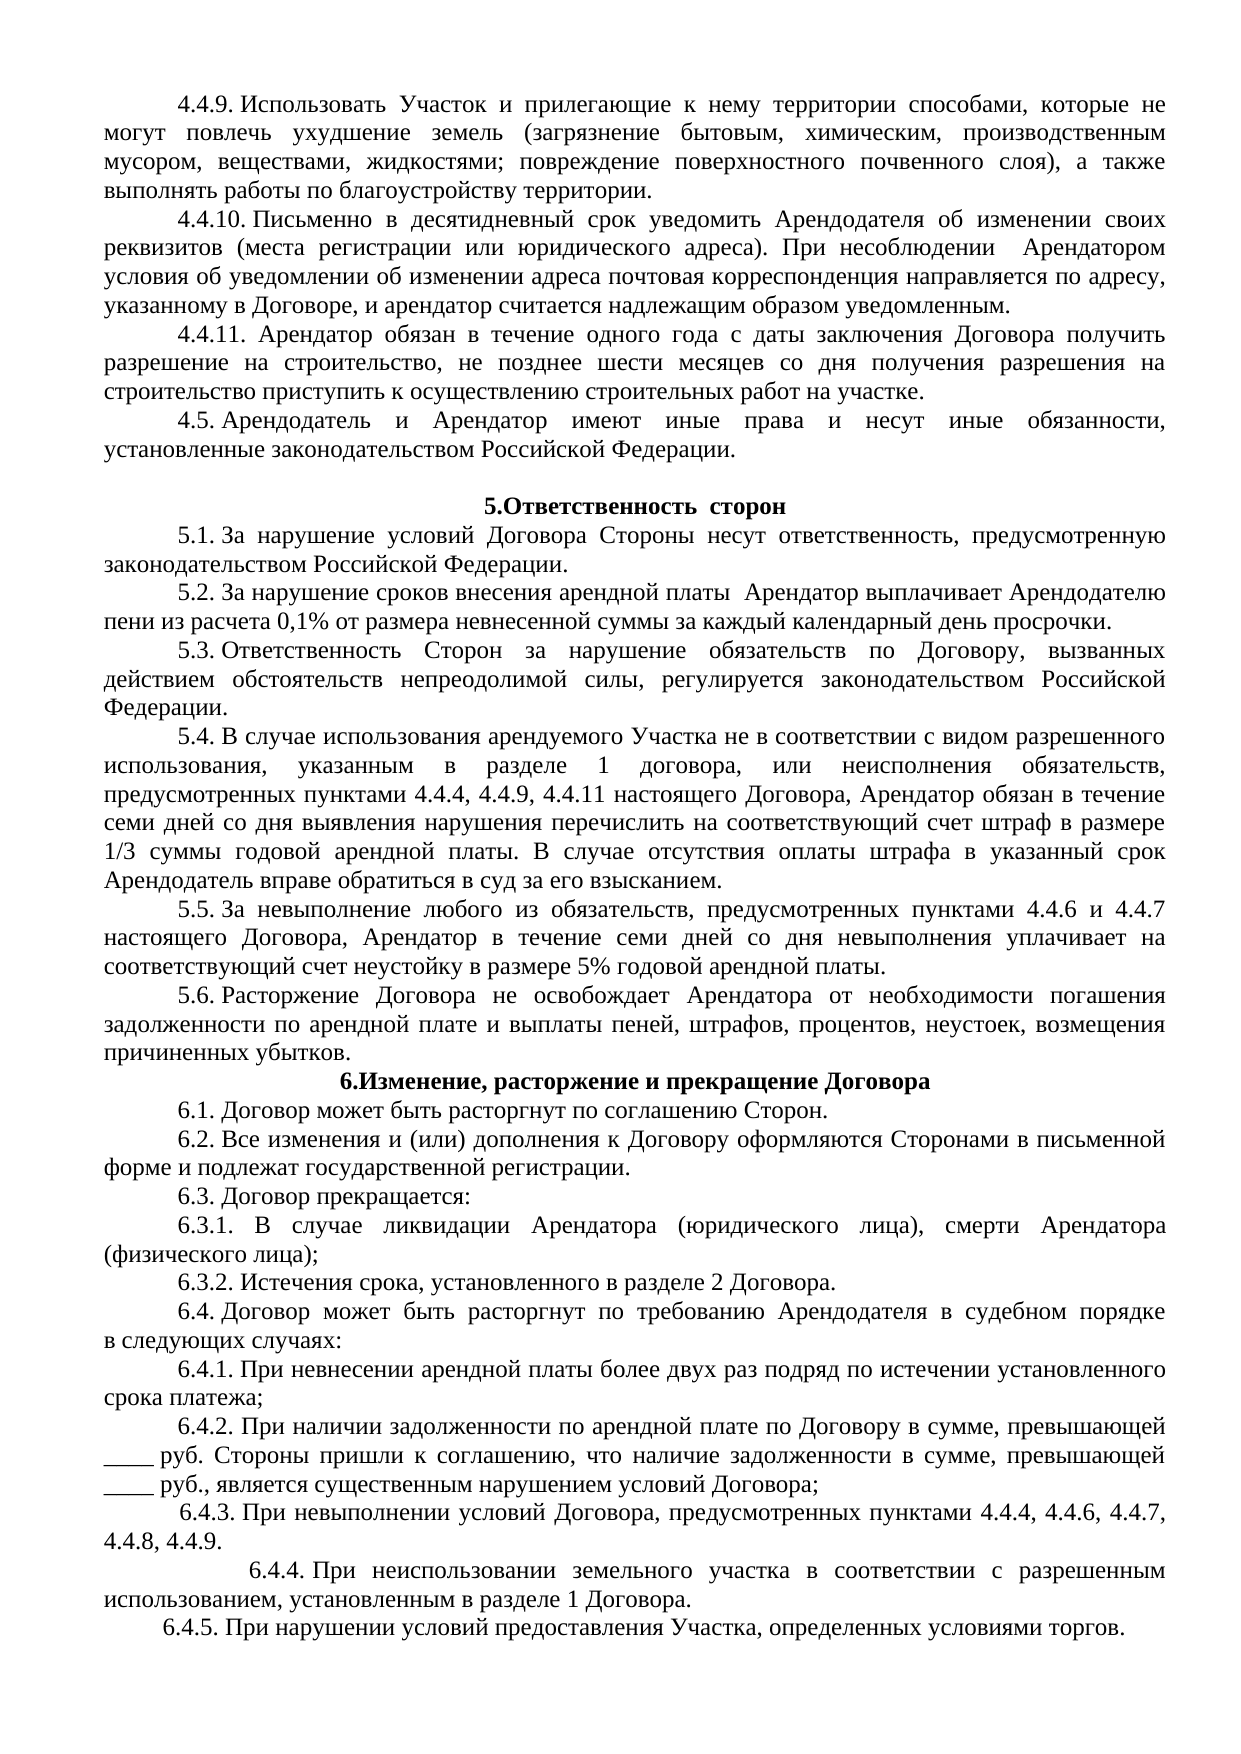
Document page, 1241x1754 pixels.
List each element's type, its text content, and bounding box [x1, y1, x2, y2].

text 6.4. Договор может быть расторгнут по требованию Арендодателя в судебном порядке в следующих случаях: [103, 1296, 1167, 1354]
text 6.1. Договор может быть расторгнут по соглашению Сторон. [103, 1095, 1167, 1124]
text 5.2. За нарушение сроков внесения арендной платы Арендатор выплачивает Арендодателю пени из расчета 0,1% от размера невнесенной суммы за каждый календарный день просрочки. [103, 577, 1167, 635]
text 6.3. Договор прекращается: [103, 1181, 1167, 1210]
text 5.4. В случае использования арендуемого Участка не в соответствии с видом разрешенного использования, указанным в разделе 1 договора, или неисполнения обязательств, предусмотренных пунктами 4.4.4, 4.4.9, 4.4.11 настоящего Договора, Арендатор обязан в течение семи дней со дня выявления нарушения перечислить на соответствующий счет штраф в размере 1/3 суммы годовой арендной платы. В случае отсутствия оплаты штрафа в указанный срок Арендодатель вправе обратиться в суд за его взысканием. [103, 721, 1167, 894]
text 4.4.9. Использовать Участок и прилегающие к нему территории способами, которые не могут повлечь ухудшение земель (загрязнение бытовым, химическим, производственным мусором, веществами, жидкостями; повреждение поверхностного почвенного слоя), а также выполнять работы по благоустройству территории. [103, 89, 1167, 204]
text 5.6. Расторжение Договора не освобождает Арендатора от необходимости погашения задолженности по арендной плате и выплаты пеней, штрафов, процентов, неустоек, возмещения причиненных убытков. [103, 980, 1167, 1066]
text 6.4.5. При нарушении условий предоставления Участка, определенных условиями торгов. [103, 1612, 1167, 1641]
text 6.4.3. При невыполнении условий Договора, предусмотренных пунктами 4.4.4, 4.4.6, 4.4.7, 4.4.8, 4.4.9. [103, 1497, 1167, 1555]
text 4.4.11. Арендатор обязан в течение одного года с даты заключения Договора получить разрешение на строительство, не позднее шести месяцев со дня получения разрешения на строительство приступить к осуществлению строительных работ на участке. [103, 319, 1167, 405]
text 6.3.2. Истечения срока, установленного в разделе 2 Договора. [103, 1267, 1167, 1296]
text 4.5. Арендодатель и Арендатор имеют иные права и несут иные обязанности, установленные законодательством Российской Федерации. [103, 405, 1167, 462]
text 6.4.2. При наличии задолженности по арендной плате по Договору в сумме, превышающей ____ руб. Стороны пришли к соглашению, что наличие задолженности в сумме, превышающей ____ руб., является существенным нарушением условий Договора; [103, 1411, 1167, 1497]
text 5.Ответственность сторон [103, 491, 1167, 520]
text 6.Изменение, расторжение и прекращение Договора [103, 1066, 1167, 1095]
text 5.1. За нарушение условий Договора Стороны несут ответственность, предусмотренную законодательством Российской Федерации. [103, 520, 1167, 577]
text 6.4.4. При неиспользовании земельного участка в соответствии с разрешенным использованием, установленным в разделе 1 Договора. [103, 1555, 1167, 1612]
text 5.3. Ответственность Сторон за нарушение обязательств по Договору, вызванных действием обстоятельств непреодолимой силы, регулируется законодательством Российской Федерации. [103, 635, 1167, 721]
text 6.2. Все изменения и (или) дополнения к Договору оформляются Сторонами в письменной форме и подлежат государственной регистрации. [103, 1124, 1167, 1181]
text 4.4.10. Письменно в десятидневный срок уведомить Арендодателя об изменении своих реквизитов (места регистрации или юридического адреса). При несоблюдении Арендатором условия об уведомлении об изменении адреса почтовая корреспонденция направляется по адресу, указанному в Договоре, и арендатор считается надлежащим образом уведомленным. [103, 204, 1167, 319]
text 5.5. За невыполнение любого из обязательств, предусмотренных пунктами 4.4.6 и 4.4.7 настоящего Договора, Арендатор в течение семи дней со дня невыполнения уплачивает на соответствующий счет неустойку в размере 5% годовой арендной платы. [103, 894, 1167, 980]
text 6.3.1. В случае ликвидации Арендатора (юридического лица), смерти Арендатора (физического лица); [103, 1210, 1167, 1267]
text 6.4.1. При невнесении арендной платы более двух раз подряд по истечении установленного срока платежа; [103, 1354, 1167, 1411]
